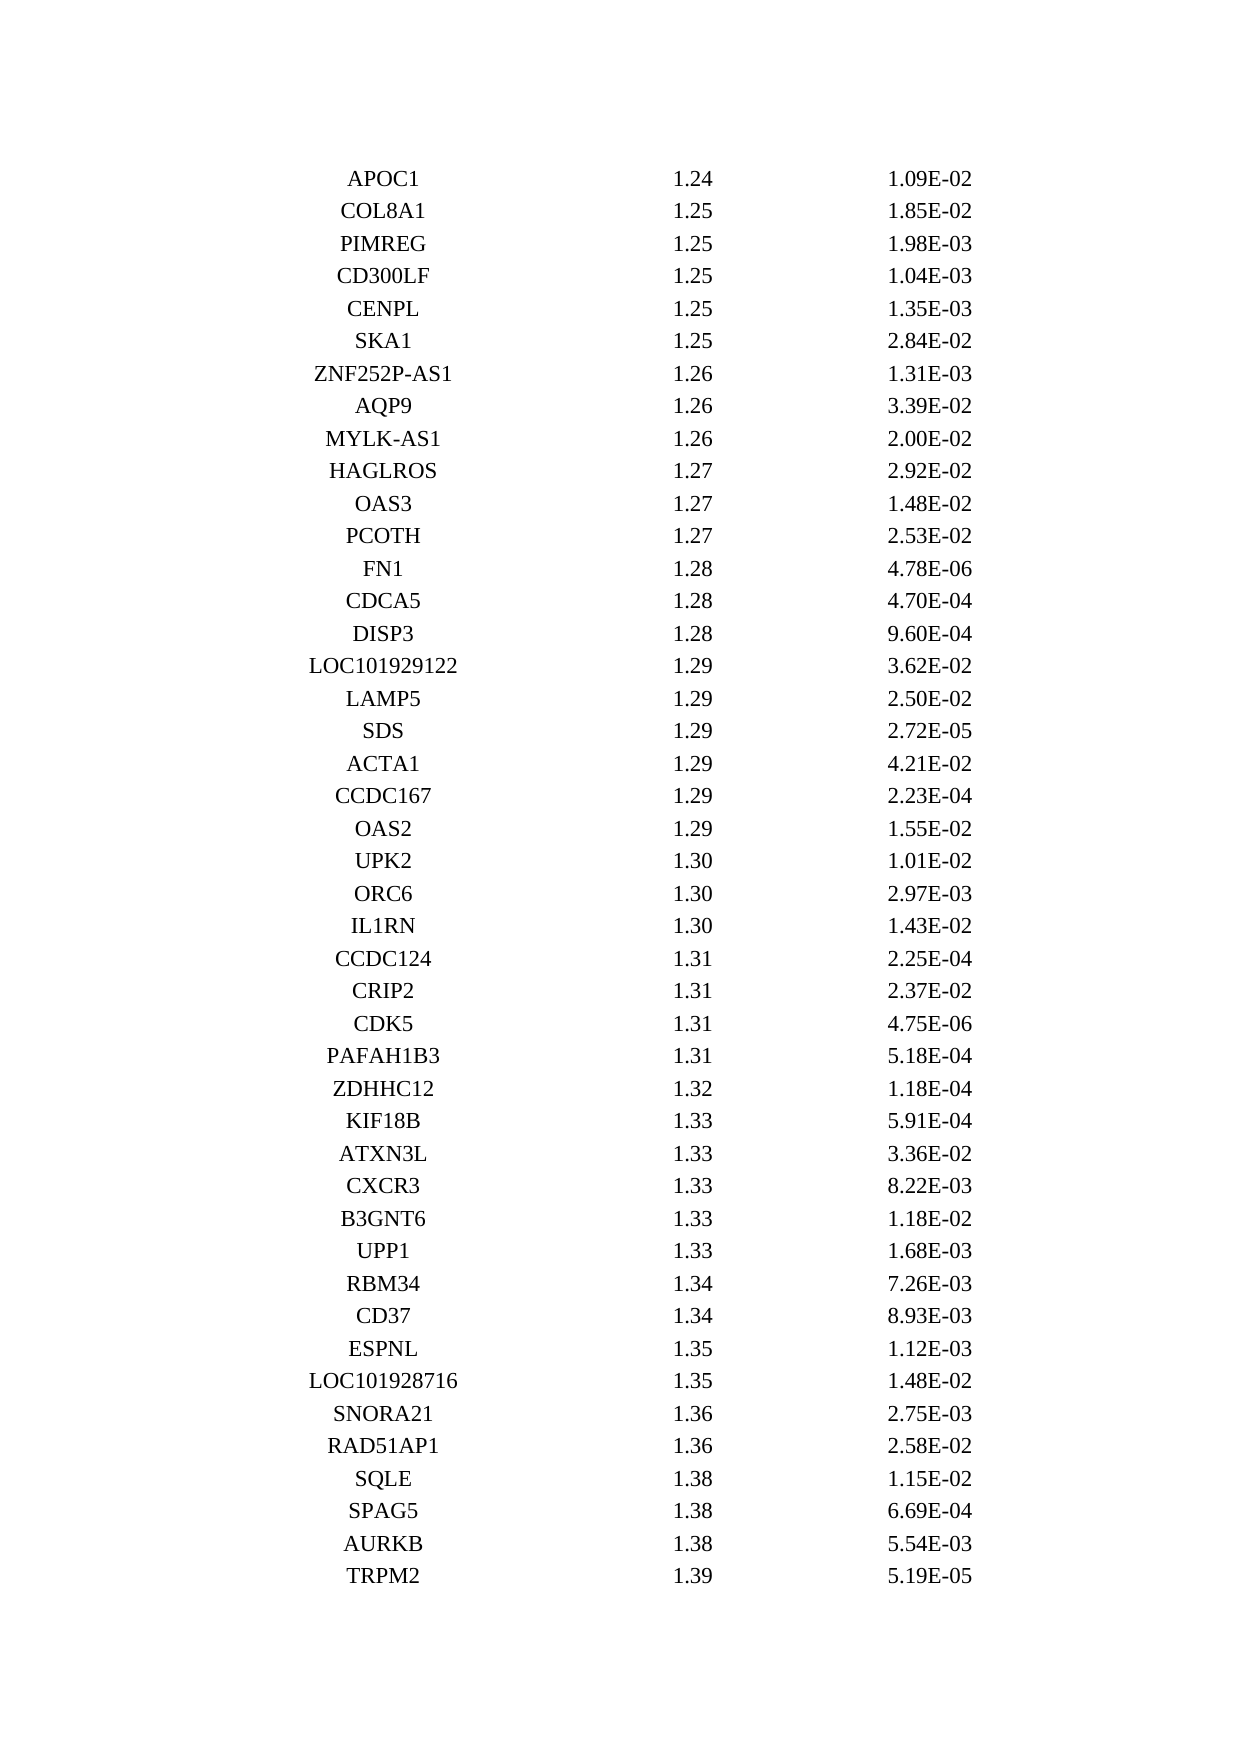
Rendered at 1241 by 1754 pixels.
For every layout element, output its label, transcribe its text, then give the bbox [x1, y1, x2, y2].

table_cell 3.39E-02 [807, 390, 1053, 422]
table_cell 1.29 [579, 812, 807, 844]
table_cell PCOTH [188, 520, 579, 552]
table_cell 1.85E-02 [807, 195, 1053, 227]
table_cell 1.30 [579, 845, 807, 877]
table_cell 1.30 [579, 877, 807, 909]
table_cell CXCR3 [188, 1170, 579, 1202]
table_cell 1.43E-02 [807, 910, 1053, 942]
table_cell 1.29 [579, 715, 807, 747]
table_cell MYLK-AS1 [188, 422, 579, 454]
table_cell 1.33 [579, 1170, 807, 1202]
table_cell 1.30 [579, 910, 807, 942]
table_cell FN1 [188, 552, 579, 584]
table_cell 2.92E-02 [807, 455, 1053, 487]
table_cell 1.48E-02 [807, 1365, 1053, 1397]
table_cell 1.25 [579, 260, 807, 292]
table_cell 1.31 [579, 1040, 807, 1072]
table_cell 1.29 [579, 650, 807, 682]
table_cell 1.32 [579, 1072, 807, 1104]
table_cell UPP1 [188, 1235, 579, 1267]
table_cell DISP3 [188, 617, 579, 649]
table_cell OAS3 [188, 487, 579, 519]
table_cell PIMREG [188, 227, 579, 259]
table_cell 4.70E-04 [807, 585, 1053, 617]
table_cell 1.18E-02 [807, 1202, 1053, 1234]
table_cell 1.24 [579, 162, 807, 194]
table_cell 1.35 [579, 1332, 807, 1364]
table_cell 2.75E-03 [807, 1397, 1053, 1429]
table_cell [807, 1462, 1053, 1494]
table_cell 1.27 [579, 487, 807, 519]
table_cell HAGLROS [188, 455, 579, 487]
table_cell ACTA1 [188, 747, 579, 779]
table_cell 1.28 [579, 617, 807, 649]
table_cell KIF18B [188, 1105, 579, 1137]
table_cell 4.78E-06 [807, 552, 1053, 584]
table_cell 3.36E-02 [807, 1137, 1053, 1169]
table_cell 1.35 [579, 1365, 807, 1397]
table_cell 2.00E-02 [807, 422, 1053, 454]
table_cell 1.38 [579, 1462, 807, 1494]
table_cell LAMP5 [188, 682, 579, 714]
table_cell 1.25 [579, 325, 807, 357]
table_cell 1.26 [579, 357, 807, 389]
table_cell 1.34 [579, 1300, 807, 1332]
table_cell 1.48E-02 [807, 487, 1053, 519]
table_cell 1.98E-03 [807, 227, 1053, 259]
table_cell 8.93E-03 [807, 1300, 1053, 1332]
table_cell CDK5 [188, 1007, 579, 1039]
table_cell 1.31 [579, 975, 807, 1007]
table_cell ATXN3L [188, 1137, 579, 1169]
table_cell RBM34 [188, 1267, 579, 1299]
table_cell OAS2 [188, 812, 579, 844]
table_cell 1.01E-02 [807, 845, 1053, 877]
table_cell 1.34 [579, 1267, 807, 1299]
table_cell 1.31E-03 [807, 357, 1053, 389]
table_cell 1.33 [579, 1137, 807, 1169]
table_cell 1.25 [579, 227, 807, 259]
table_cell 9.60E-04 [807, 617, 1053, 649]
table_cell SNORA21 [188, 1397, 579, 1429]
table_cell SQLE [188, 1462, 579, 1494]
table_cell ZDHHC12 [188, 1072, 579, 1104]
table_cell 7.26E-03 [807, 1267, 1053, 1299]
table_cell 1.29 [579, 780, 807, 812]
table_cell CENPL [188, 292, 579, 324]
table_cell 1.33 [579, 1105, 807, 1137]
table_cell 5.18E-04 [807, 1040, 1053, 1072]
table_cell 1.12E-03 [807, 1332, 1053, 1364]
table_cell 2.25E-04 [807, 942, 1053, 974]
table_cell 1.26 [579, 390, 807, 422]
table_cell B3GNT6 [188, 1202, 579, 1234]
table_cell LOC101929122 [188, 650, 579, 682]
table_cell 1.68E-03 [807, 1235, 1053, 1267]
table_cell 1.36 [579, 1397, 807, 1429]
table_cell 2.23E-04 [807, 780, 1053, 812]
table_cell 5.91E-04 [807, 1105, 1053, 1137]
table_cell 1.29 [579, 747, 807, 779]
table_cell 8.22E-03 [807, 1170, 1053, 1202]
table_cell ZNF252P-AS1 [188, 357, 579, 389]
table_cell 1.26 [579, 422, 807, 454]
table_cell SDS [188, 715, 579, 747]
table_cell IL1RN [188, 910, 579, 942]
table_cell 1.33 [579, 1202, 807, 1234]
table_cell LOC101928716 [188, 1365, 579, 1397]
table_cell 1.18E-04 [807, 1072, 1053, 1104]
table_cell CCDC167 [188, 780, 579, 812]
table_cell 1.28 [579, 552, 807, 584]
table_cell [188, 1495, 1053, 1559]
table_cell 1.31 [579, 942, 807, 974]
table_cell ESPNL [188, 1332, 579, 1364]
table_cell 2.97E-03 [807, 877, 1053, 909]
table_cell AQP9 [188, 390, 579, 422]
table_cell PAFAH1B3 [188, 1040, 579, 1072]
table_cell 1.55E-02 [807, 812, 1053, 844]
table_cell 2.84E-02 [807, 325, 1053, 357]
table_cell SKA1 [188, 325, 579, 357]
table_cell 1.35E-03 [807, 292, 1053, 324]
table_cell 4.75E-06 [807, 1007, 1053, 1039]
table_cell 1.28 [579, 585, 807, 617]
table_cell 1.27 [579, 520, 807, 552]
table_cell 1.09E-02 [807, 162, 1053, 194]
table_cell ORC6 [188, 877, 579, 909]
table_cell 1.36 [579, 1430, 807, 1462]
table_cell COL8A1 [188, 195, 579, 227]
table_cell 2.58E-02 [807, 1430, 1053, 1462]
table_cell 1.31 [579, 1007, 807, 1039]
table_cell 1.29 [579, 682, 807, 714]
table_cell 2.50E-02 [807, 682, 1053, 714]
table_cell CDCA5 [188, 585, 579, 617]
table_cell RAD51AP1 [188, 1430, 579, 1462]
table_cell 1.33 [579, 1235, 807, 1267]
table_cell CRIP2 [188, 975, 579, 1007]
table_cell 4.21E-02 [807, 747, 1053, 779]
table_cell 2.72E-05 [807, 715, 1053, 747]
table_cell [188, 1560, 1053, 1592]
table_cell 2.37E-02 [807, 975, 1053, 1007]
table_cell 2.53E-02 [807, 520, 1053, 552]
table_cell UPK2 [188, 845, 579, 877]
table_cell 1.27 [579, 455, 807, 487]
table_cell 3.62E-02 [807, 650, 1053, 682]
table_cell 1.25 [579, 195, 807, 227]
table_cell APOC1 [188, 162, 579, 194]
table_cell CCDC124 [188, 942, 579, 974]
table_cell 1.04E-03 [807, 260, 1053, 292]
table_cell CD37 [188, 1300, 579, 1332]
table_cell CD300LF [188, 260, 579, 292]
table_cell 1.25 [579, 292, 807, 324]
